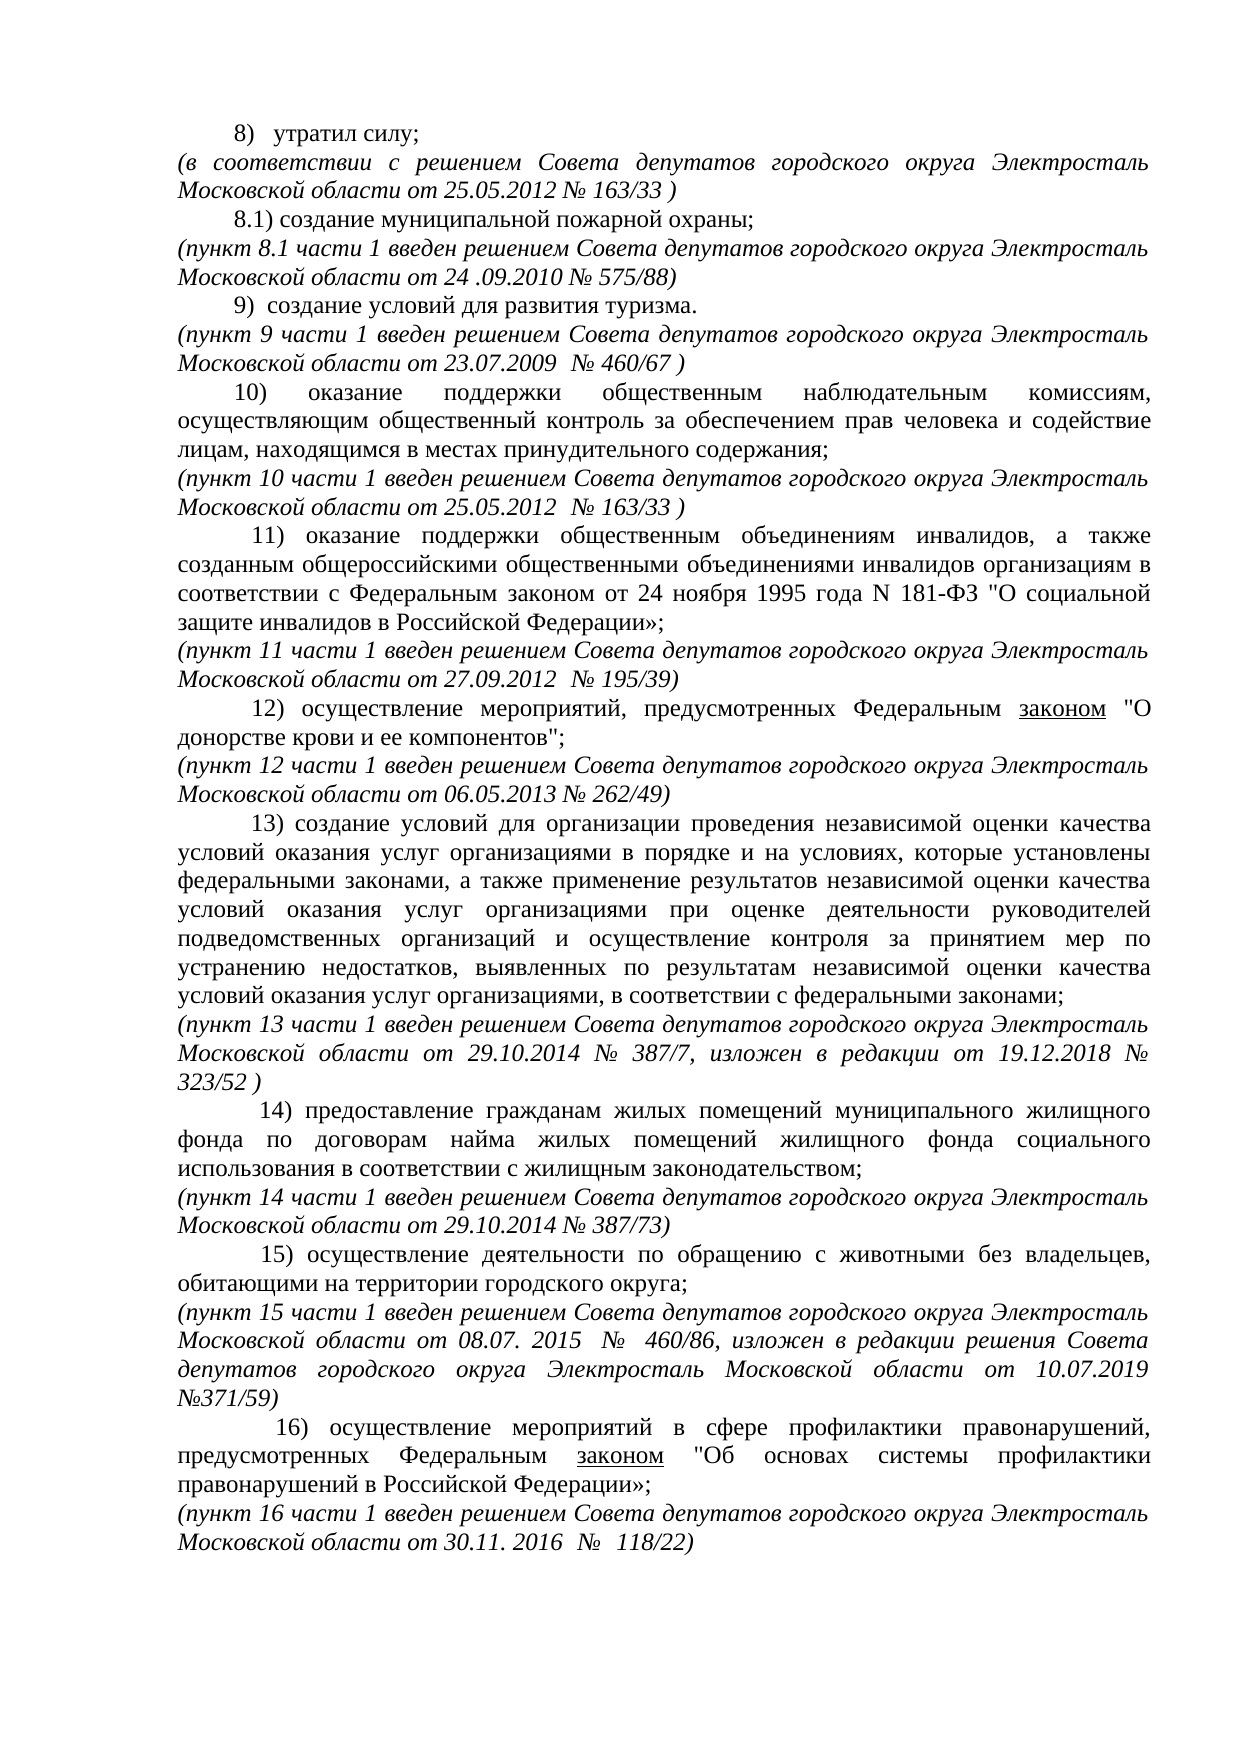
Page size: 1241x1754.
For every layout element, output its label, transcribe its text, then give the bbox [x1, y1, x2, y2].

text (пункт 12 части 1 введен решением Совета депутатов городского округа Электросталь Московской области от 06.05.2013 № 262/49) [177, 751, 1152, 808]
text (пункт 8.1 части 1 введен решением Совета депутатов городского округа Электросталь Московской области от 24 .09.2010 № 575/88) [177, 233, 1152, 291]
text 16) осуществление мероприятий в сфере профилактики правонарушений, предусмотренных Федеральным законом "Об основах системы профилактики правонарушений в Российской Федерации»; [177, 1412, 1152, 1498]
text (пункт 11 части 1 введен решением Совета депутатов городского округа Электросталь Московской области от 27.09.2012 № 195/39) [177, 636, 1152, 693]
text 10) оказание поддержки общественным наблюдательным комиссиям, осуществляющим общественный контроль за обеспечением прав человека и содействие лицам, находящимся в местах принудительного содержания; [177, 377, 1152, 463]
text (пункт 16 части 1 введен решением Совета депутатов городского округа Электросталь Московской области от 30.11. 2016 № 118/22) [177, 1498, 1152, 1556]
text 11) оказание поддержки общественным объединениям инвалидов, а также созданным общероссийскими общественными объединениями инвалидов организациям в соответствии с Федеральным законом от 24 ноября 1995 года N 181-ФЗ "О социальной защите инвалидов в Российской Федерации»; [177, 521, 1152, 636]
text (пункт 15 части 1 введен решением Совета депутатов городского округа Электросталь Московской области от 08.07. 2015 № 460/86, изложен в редакции решения Совета депутатов городского округа Электросталь Московской области от 10.07.2019 №371/59) [177, 1297, 1152, 1412]
text (пункт 10 части 1 введен решением Совета депутатов городского округа Электросталь Московской области от 25.05.2012 № 163/33 ) [177, 463, 1152, 521]
text 8.1) создание муниципальной пожарной охраны; [177, 204, 1152, 233]
text 9) создание условий для развития туризма. [177, 291, 1152, 319]
text (пункт 13 части 1 введен решением Совета депутатов городского округа Электросталь Московской области от 29.10.2014 № 387/7, изложен в редакции от 19.12.2018 № 323/52 ) [177, 1009, 1152, 1096]
text 13) создание условий для организации проведения независимой оценки качества условий оказания услуг организациями в порядке и на условиях, которые установлены федеральными законами, а также применение результатов независимой оценки качества условий оказания услуг организациями при оценке деятельности руководителей подведомственных организаций и осуществление контроля за принятием мер по устранению недостатков, выявленных по результатам независимой оценки качества условий оказания услуг организациями, в соответствии с федеральными законами; [177, 808, 1152, 1009]
text 12) осуществление мероприятий, предусмотренных Федеральным законом "О донорстве крови и ее компонентов"; [177, 693, 1152, 751]
text 14) предоставление гражданам жилых помещений муниципального жилищного фонда по договорам найма жилых помещений жилищного фонда социального использования в соответствии с жилищным законодательством; [177, 1096, 1152, 1182]
text 8) утратил силу; [177, 118, 1152, 147]
text 15) осуществление деятельности по обращению с животными без владельцев, обитающими на территории городского округа; [177, 1239, 1152, 1297]
text (пункт 14 части 1 введен решением Совета депутатов городского округа Электросталь Московской области от 29.10.2014 № 387/73) [177, 1182, 1152, 1239]
text (в соответствии с решением Совета депутатов городского округа Электросталь Московской области от 25.05.2012 № 163/33 ) [177, 147, 1152, 204]
text (пункт 9 части 1 введен решением Совета депутатов городского округа Электросталь Московской области от 23.07.2009 № 460/67 ) [177, 319, 1152, 377]
